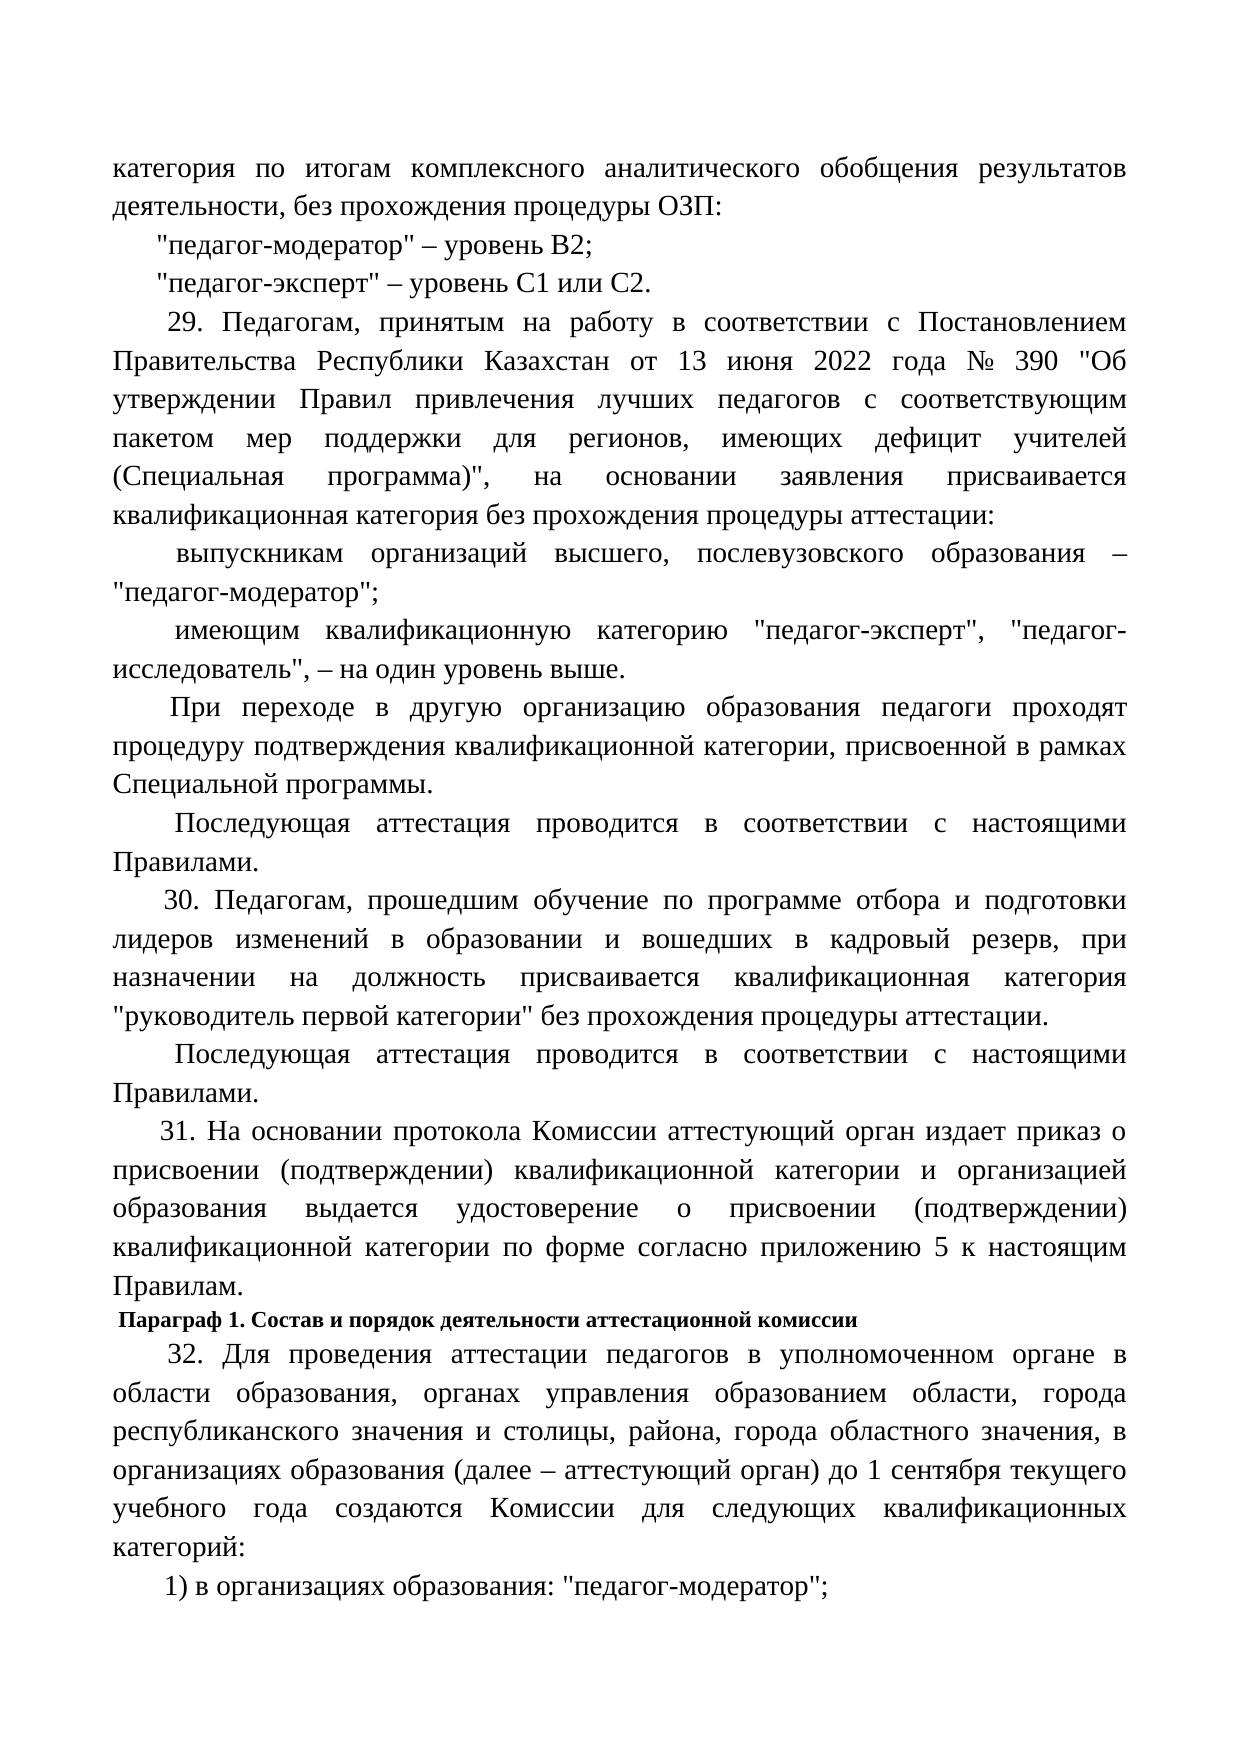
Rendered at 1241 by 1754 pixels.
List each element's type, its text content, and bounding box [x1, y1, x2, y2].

text 29. Педагогам, принятым на работу в соответствии с Постановлением Правительства Республики Казахстан от 13 июня 2022 года № 390 "Об утверждении Правил привлечения лучших педагогов с соответствующим пакетом мер поддержки для регионов, имеющих дефицит учителей (Специальная программа)", на основании заявления присваивается квалификационная категория без прохождения процедуры аттестации: [112, 304, 1128, 530]
text 30. Педагогам, прошедшим обучение по программе отбора и подготовки лидеров изменений в образовании и вошедших в кадровый резерв, при назначении на должность присваивается квалификационная категория "руководитель первой категории" без прохождения процедуры аттестации. [112, 882, 1128, 1031]
text Последующая аттестация проводится в соответствии с настоящими Правилами. [112, 805, 1128, 877]
text 31. На основании протокола Комиссии аттестующий орган издает приказ о присвоении (подтверждении) квалификационной категории и организацией образования выдается удостоверение о присвоении (подтверждении) квалификационной категории по форме согласно приложению 5 к настоящим Правилам. [112, 1113, 1128, 1301]
text 1) в организациях образования: "педагог-модератор"; [112, 1568, 1128, 1601]
text "педагог-эксперт" – уровень С1 или С2. [112, 266, 1128, 299]
text "педагог-модератор" – уровень В2; [112, 227, 1128, 261]
text Параграф 1. Состав и порядок деятельности аттестационной комиссии [112, 1306, 1128, 1333]
text выпускникам организаций высшего, послевузовского образования – "педагог-модератор"; [112, 535, 1128, 607]
text Последующая аттестация проводится в соответствии с настоящими Правилами. [112, 1036, 1128, 1108]
text При переходе в другую организацию образования педагоги проходят процедуру подтверждения квалификационной категории, присвоенной в рамках Специальной программы. [112, 689, 1128, 800]
text 32. Для проведения аттестации педагогов в уполномоченном органе в области образования, органах управления образованием области, города республиканского значения и столицы, района, города областного значения, в организациях образования (далее – аттестующий орган) до 1 сентября текущего учебного года создаются Комиссии для следующих квалификационных категорий: [112, 1336, 1128, 1563]
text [112, 150, 1128, 222]
text имеющим квалификационную категорию "педагог-эксперт", "педагог-исследователь", – на один уровень выше. [112, 612, 1128, 684]
